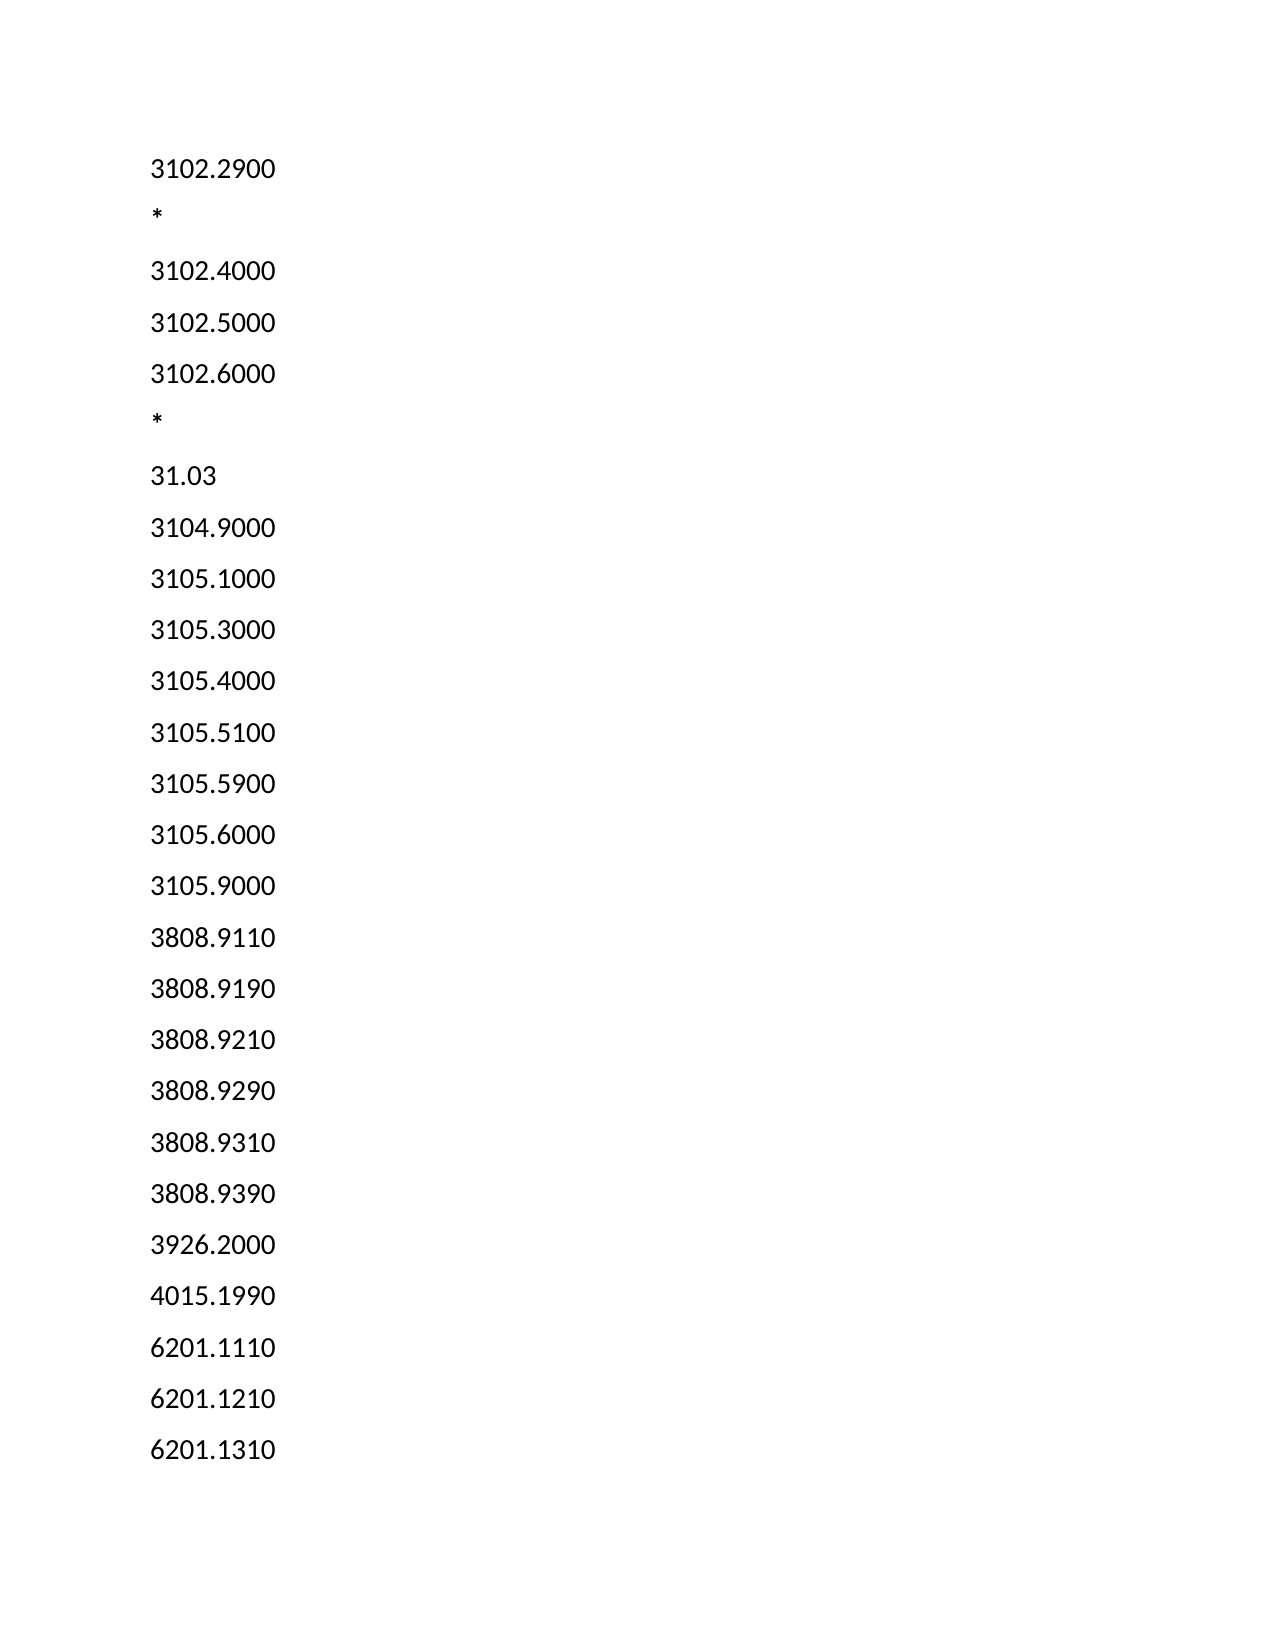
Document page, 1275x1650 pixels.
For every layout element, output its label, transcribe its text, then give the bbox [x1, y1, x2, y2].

text 3808.9290 [150, 1072, 1125, 1108]
text 3808.9210 [150, 1021, 1125, 1057]
text 6201.1210 [150, 1380, 1125, 1416]
text 3102.6000 [150, 355, 1125, 391]
text 3105.4000 [150, 662, 1125, 698]
text * [150, 201, 1125, 237]
text 3105.6000 [150, 816, 1125, 852]
text 3808.9390 [150, 1175, 1125, 1211]
text 3105.9000 [150, 867, 1125, 903]
text 3926.2000 [150, 1226, 1125, 1262]
text 3105.5900 [150, 765, 1125, 801]
text 3808.9190 [150, 970, 1125, 1006]
text 3104.9000 [150, 509, 1125, 544]
text 3102.5000 [150, 304, 1125, 339]
text * [150, 406, 1125, 442]
text 3105.3000 [150, 611, 1125, 647]
text 3808.9310 [150, 1124, 1125, 1159]
text 4015.1990 [150, 1277, 1125, 1313]
text 3105.1000 [150, 560, 1125, 596]
text 31.03 [150, 457, 1125, 493]
text 6201.1310 [150, 1431, 1125, 1467]
text 3102.4000 [150, 252, 1125, 288]
text 3105.5100 [150, 714, 1125, 749]
text 3808.9110 [150, 919, 1125, 954]
text 6201.1110 [150, 1329, 1125, 1364]
text 3102.2900 [150, 150, 1125, 186]
